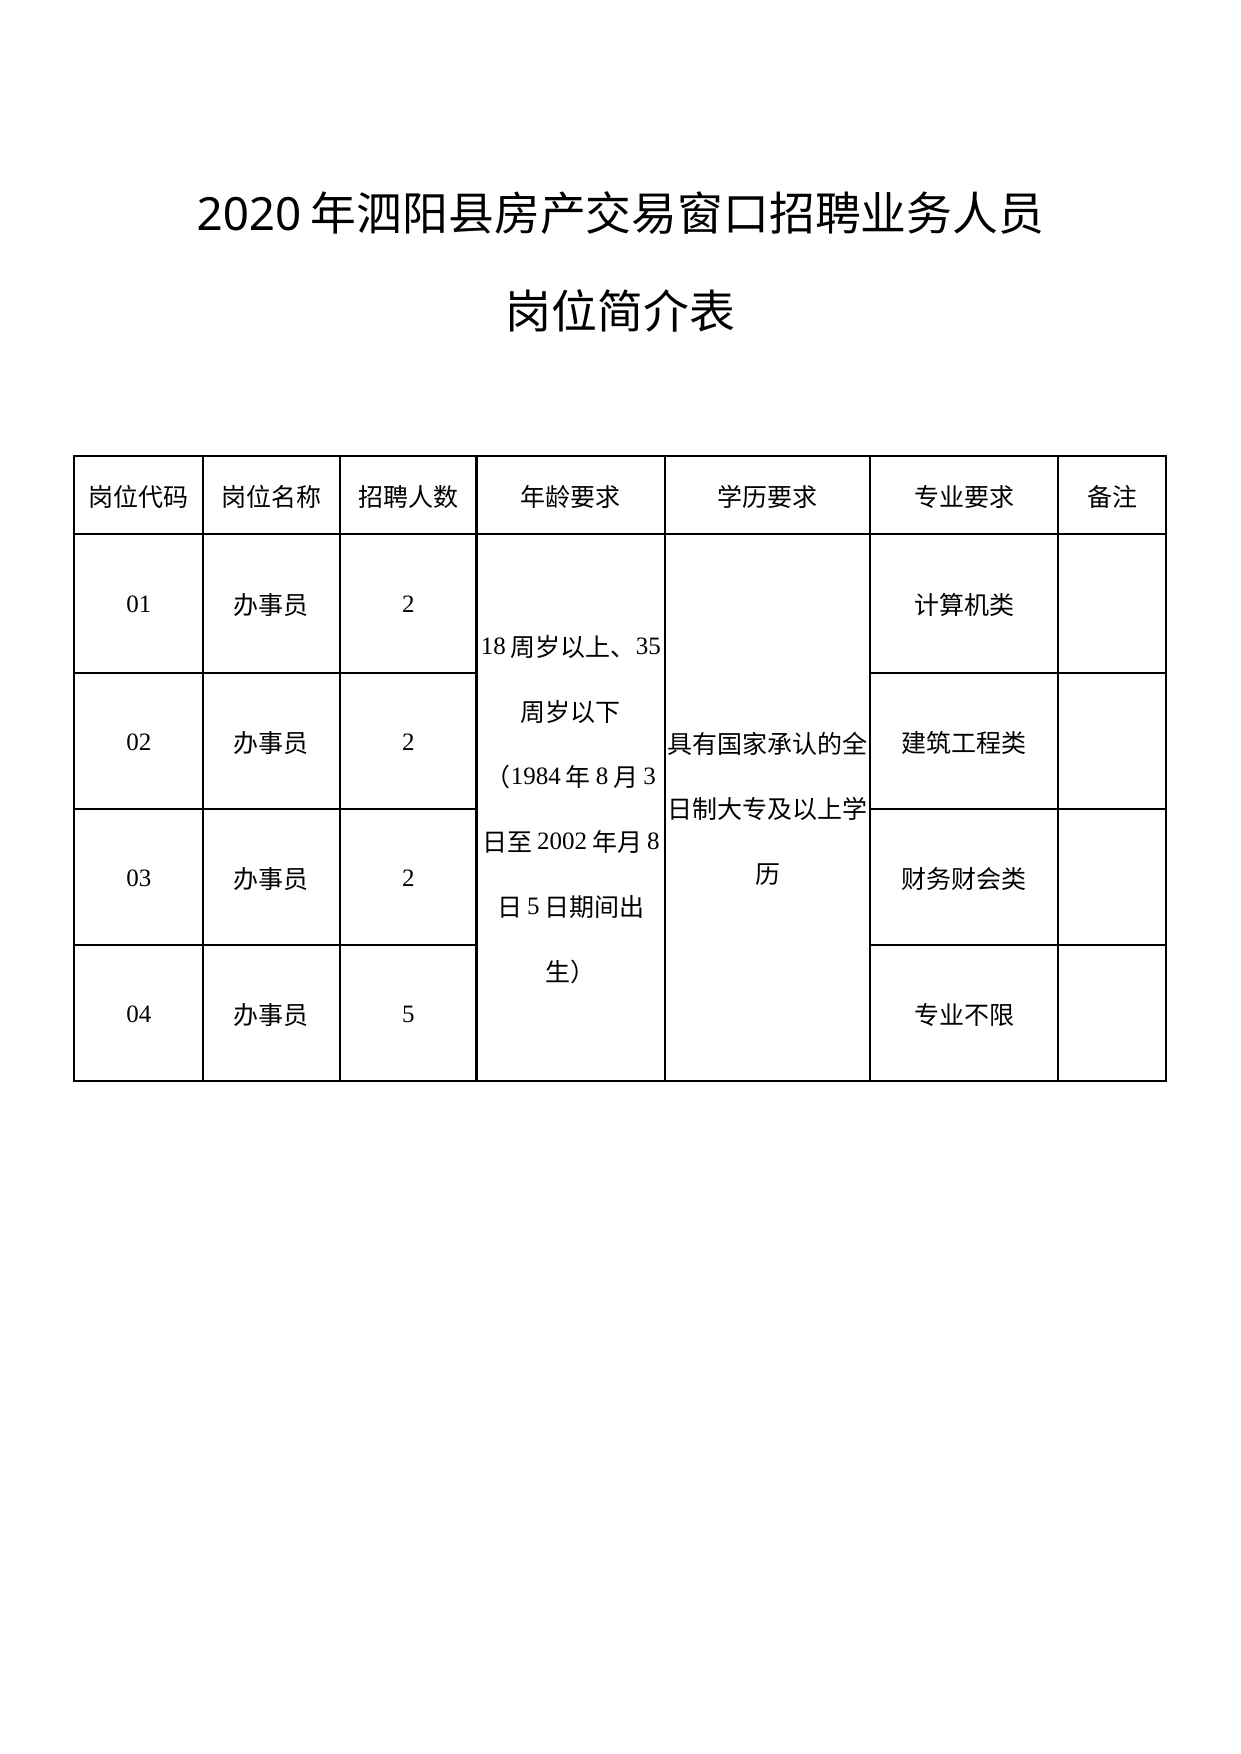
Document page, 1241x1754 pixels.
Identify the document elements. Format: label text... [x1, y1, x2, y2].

table_cell 专业不限 [871, 946, 1057, 1079]
table_cell 2 [341, 810, 475, 943]
table_cell 办事员 [204, 535, 339, 672]
table_cell 建筑工程类 [871, 674, 1057, 808]
table_cell 2 [341, 674, 475, 808]
table_cell 03 [75, 810, 202, 943]
text 2020年泗阳县房产交易窗口招聘业务人员岗位简介表 [187, 162, 1053, 357]
table_header 专业要求 [871, 457, 1057, 533]
table_cell 5 [341, 946, 475, 1079]
table_cell 办事员 [204, 810, 339, 943]
table_cell [1059, 674, 1165, 808]
table_cell 办事员 [204, 946, 339, 1079]
table_header 年龄要求 [478, 457, 664, 533]
table_cell 2 [341, 535, 475, 672]
table_header 岗位代码 [75, 457, 202, 533]
table_header 学历要求 [666, 457, 869, 533]
table_header 岗位名称 [204, 457, 339, 533]
table_cell 01 [75, 535, 202, 672]
table_cell 计算机类 [871, 535, 1057, 672]
table_cell [1059, 810, 1165, 943]
table_cell 18周岁以上、35周岁以下 （1984年8月3日至2002年月8日5日期间出生） [478, 535, 664, 1079]
table_cell 02 [75, 674, 202, 808]
table_cell [1059, 535, 1165, 672]
table_header 招聘人数 [341, 457, 475, 533]
table_cell 财务财会类 [871, 810, 1057, 943]
table_cell 具有国家承认的全日制大专及以上学历 [666, 535, 869, 1079]
table_header 备注 [1059, 457, 1165, 533]
table_cell [1059, 946, 1165, 1079]
table_cell 办事员 [204, 674, 339, 808]
table_cell 04 [75, 946, 202, 1079]
